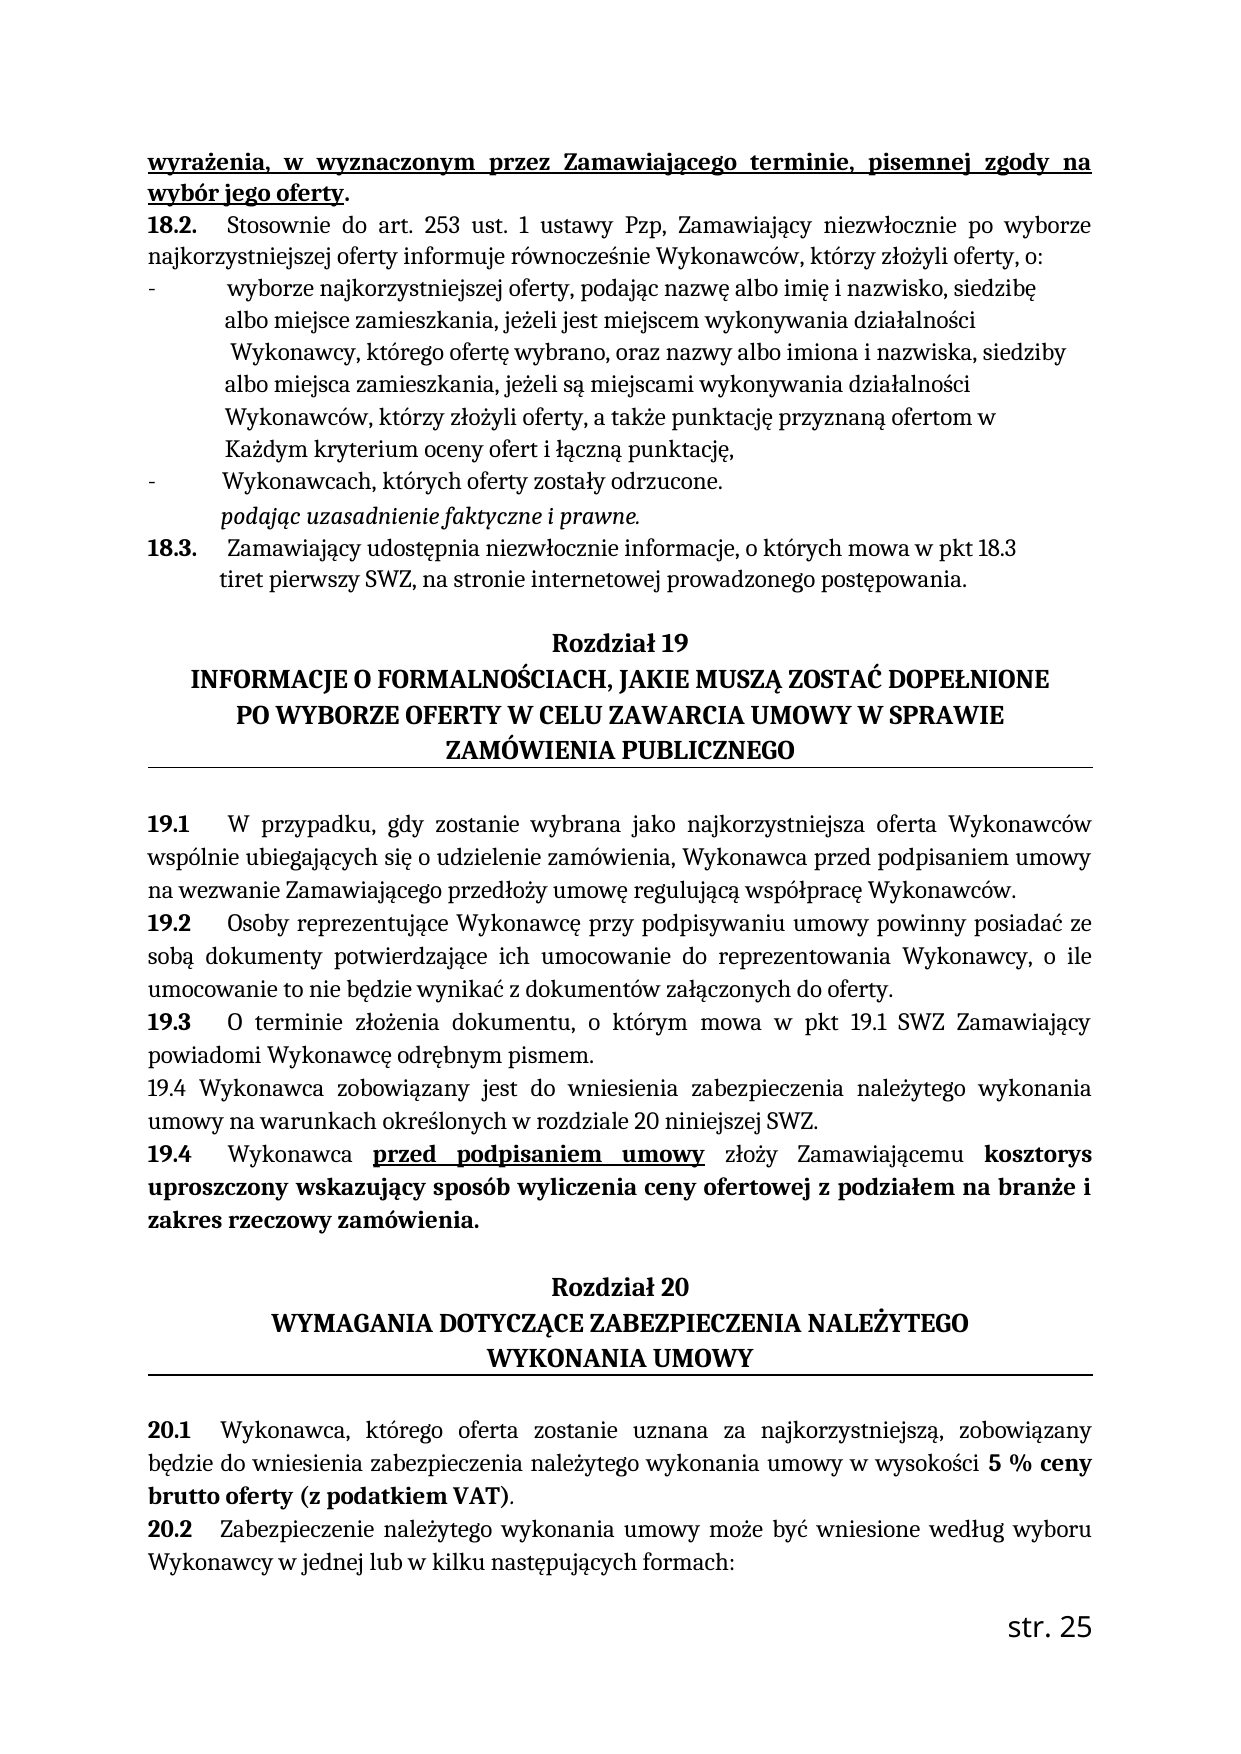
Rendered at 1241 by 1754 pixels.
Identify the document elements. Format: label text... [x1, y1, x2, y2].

list Zamawiający udostępnia niezwłocznie informacje, o których mowa w pkt 18.3 [148, 533, 1093, 562]
text - Wykonawcach, których oferty zostały odrzucone. [148, 467, 1093, 496]
list O terminie złożenia dokumentu, o którym mowa w pkt 19.1 SWZ Zamawiający powiadomi Wykonawcę odrębnym pismem. [148, 1008, 1093, 1069]
text albo miejsca zamieszkania, jeżeli są miejscami wykonywania działalności [148, 370, 1093, 399]
text Wykonawcy, którego ofertę wybrano, oraz nazwy albo imiona i nazwiska, siedziby [148, 338, 1093, 367]
list Zabezpieczenie należytego wykonania umowy może być wniesione według wyboru Wykonawcy w jednej lub w kilku następujących formach: [148, 1515, 1093, 1576]
list Osoby reprezentujące Wykonawcę przy podpisywaniu umowy powinny posiadać ze sobą dokumenty potwierdzające ich umocowanie do reprezentowania Wykonawcy, o ile umocowanie to nie będzie wynikać z dokumentów załączonych do oferty. [148, 909, 1093, 1003]
list Wykonawca przed podpisaniem umowy złoży Zamawiającemu kosztorys uproszczony wskazujący sposób wyliczenia ceny ofertowej z podziałem na branże i zakres rzeczowy zamówienia. [148, 1140, 1093, 1235]
list Stosownie do art. 253 ust. 1 ustawy Pzp, Zamawiający niezwłocznie po wyborze najkorzystniejszej oferty informuje równocześnie Wykonawców, którzy złożyli oferty, o: [148, 211, 1093, 271]
text Wykonawców, którzy złożyli oferty, a także punktację przyznaną ofertom w [148, 403, 1093, 431]
text WYMAGANIA DOTYCZĄCE ZABEZPIECZENIA NALEŻYTEGO WYKONANIA UMOWY [148, 1308, 1093, 1374]
text Rozdział 20 [148, 1272, 1093, 1303]
text tiret pierwszy SWZ, na stronie internetowej prowadzonego postępowania. [148, 565, 1093, 594]
text albo miejsce zamieszkania, jeżeli jest miejscem wykonywania działalności [148, 306, 1093, 335]
text podając uzasadnienie faktyczne i prawne. [148, 502, 1093, 531]
list Wykonawca, którego oferta zostanie uznana za najkorzystniejszą, zobowiązany będzie do wniesienia zabezpieczenia należytego wykonania umowy w wysokości 5 % ceny brutto oferty (z podatkiem VAT). [148, 1416, 1093, 1510]
text 19.4 Wykonawca zobowiązany jest do wniesienia zabezpieczenia należytego wykonania umowy na warunkach określonych w rozdziale 20 niniejszej SWZ. [148, 1074, 1093, 1136]
text INFORMACJE O FORMALNOŚCIACH, JAKIE MUSZĄ ZOSTAĆ DOPEŁNIONE PO WYBORZE OFERTY W CELU ZAWARCIA UMOWY W SPRAWIE ZAMÓWIENIA PUBLICZNEGO [148, 664, 1093, 767]
text Rozdział 19 [148, 628, 1093, 659]
text - wyborze najkorzystniejszej oferty, podając nazwę albo imię i nazwisko, siedzibę [148, 274, 1093, 303]
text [148, 148, 1093, 208]
text Każdym kryterium oceny ofert i łączną punktację, [148, 435, 1093, 463]
list W przypadku, gdy zostanie wybrana jako najkorzystniejsza oferta Wykonawców wspólnie ubiegających się o udzielenie zamówienia, Wykonawca przed podpisaniem umowy na wezwanie Zamawiającego przedłoży umowę regulującą współpracę Wykonawców. [148, 810, 1093, 904]
